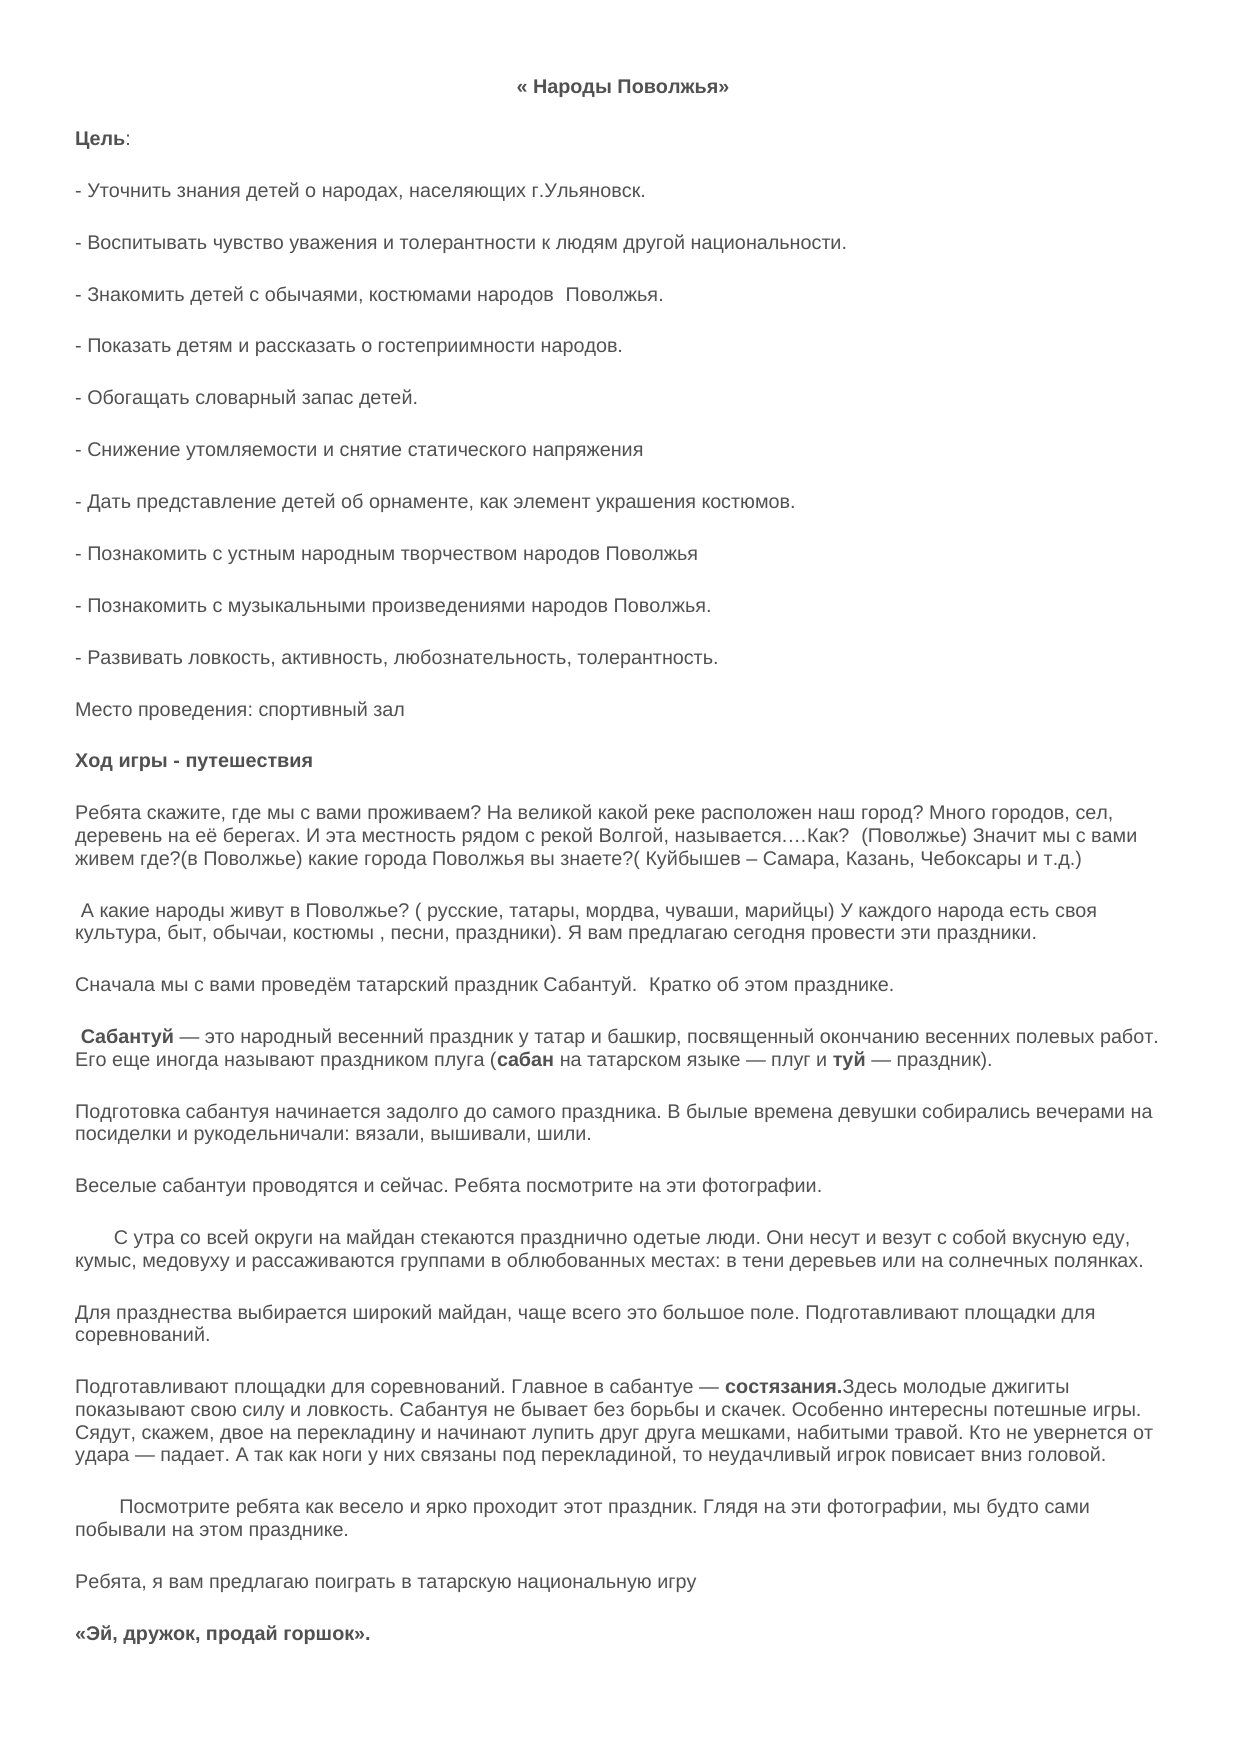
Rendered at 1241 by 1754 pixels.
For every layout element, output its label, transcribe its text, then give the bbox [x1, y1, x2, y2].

text Цель: [75, 127, 1165, 149]
text - Воспитывать чувство уважения и толерантности к людям другой национальности. [75, 231, 1165, 253]
text - Показать детям и рассказать о гостеприимности народов. [75, 334, 1165, 357]
text Сначала мы с вами проведём татарский праздник Сабантуй. Кратко об этом празднике. [75, 973, 1165, 996]
text - Познакомить с устным народным творчеством народов Поволжья [75, 542, 1165, 564]
text - Уточнить знания детей о народах, населяющих г.Ульяновск. [75, 179, 1165, 201]
text - Знакомить детей с обычаями, костюмами народов Поволжья. [75, 282, 1165, 305]
text Посмотрите ребята как весело и ярко проходит этот праздник. Глядя на эти фотографии, мы будто сами побывали на этом празднике. [75, 1495, 1165, 1541]
text С утра со всей округи на майдан стекаются празднично одетые люди. Они несут и везут с собой вкусную еду, кумыс, медовуху и рассаживаются группами в облюбованных местах: в тени деревьев или на солнечных полянках. [75, 1226, 1165, 1271]
text А какие народы живут в Поволжье? ( русские, татары, мордва, чуваши, марийцы) У каждого народа есть своя культура, быт, обычаи, костюмы , песни, праздники). Я вам предлагаю сегодня провести эти праздники. [75, 898, 1165, 944]
text - Обогащать словарный запас детей. [75, 386, 1165, 409]
text «Эй, дружок, продай горшок». [75, 1622, 1165, 1644]
text Подготавливают площадки для соревнований. Главное в сабантуе — состязания.Здесь молодые джигиты показывают свою силу и ловкость. Сабантуя не бывает без борьбы и скачек. Особенно интересны потешные игры. Сядут, скажем, двое на перекладину и начинают лупить друг друга мешками, набитыми травой. Кто не увернется от удара — падает. А так как ноги у них связаны под перекладиной, то неудачливый игрок повисает вниз головой. [75, 1375, 1165, 1466]
text - Снижение утомляемости и снятие статического напряжения [75, 438, 1165, 461]
text Подготовка сабантуя начинается задолго до самого праздника. В былые времена девушки собирались вечерами на посиделки и рукодельничали: вязали, вышивали, шили. [75, 1099, 1165, 1145]
text Ход игры - путешествия [75, 749, 1165, 772]
text Для празднества выбирается широкий майдан, чаще всего это большое поле. Подготавливают площадки для соревнований. [75, 1301, 1165, 1346]
text Веселые сабантуи проводятся и сейчас. Ребята посмотрите на эти фотографии. [75, 1174, 1165, 1197]
text Ребята, я вам предлагаю поиграть в татарскую национальную игру [75, 1570, 1165, 1592]
text - Познакомить с музыкальными произведениями народов Поволжья. [75, 594, 1165, 616]
text Ребята скажите, где мы с вами проживаем? На великой какой реке расположен наш город? Много городов, сел, деревень на её берегах. И эта местность рядом с рекой Волгой, называется.…Как? (Поволжье) Значит мы с вами живем где?(в Поволжье) какие города Поволжья вы знаете?( Куйбышев – Самара, Казань, Чебоксары и т.д.) [75, 801, 1165, 869]
text - Развивать ловкость, активность, любознательность, толерантность. [75, 646, 1165, 668]
text « Народы Поволжья» [75, 75, 1165, 98]
text Место проведения: спортивный зал [75, 697, 1165, 720]
text - Дать представление детей об орнаменте, как элемент украшения костюмов. [75, 490, 1165, 513]
text Сабантуй — это народный весенний праздник у татар и башкир, посвященный окончанию весенних полевых работ. Его еще иногда называют праздником плуга (сабан на татарском языке — плуг и туй — праздник). [75, 1025, 1165, 1070]
